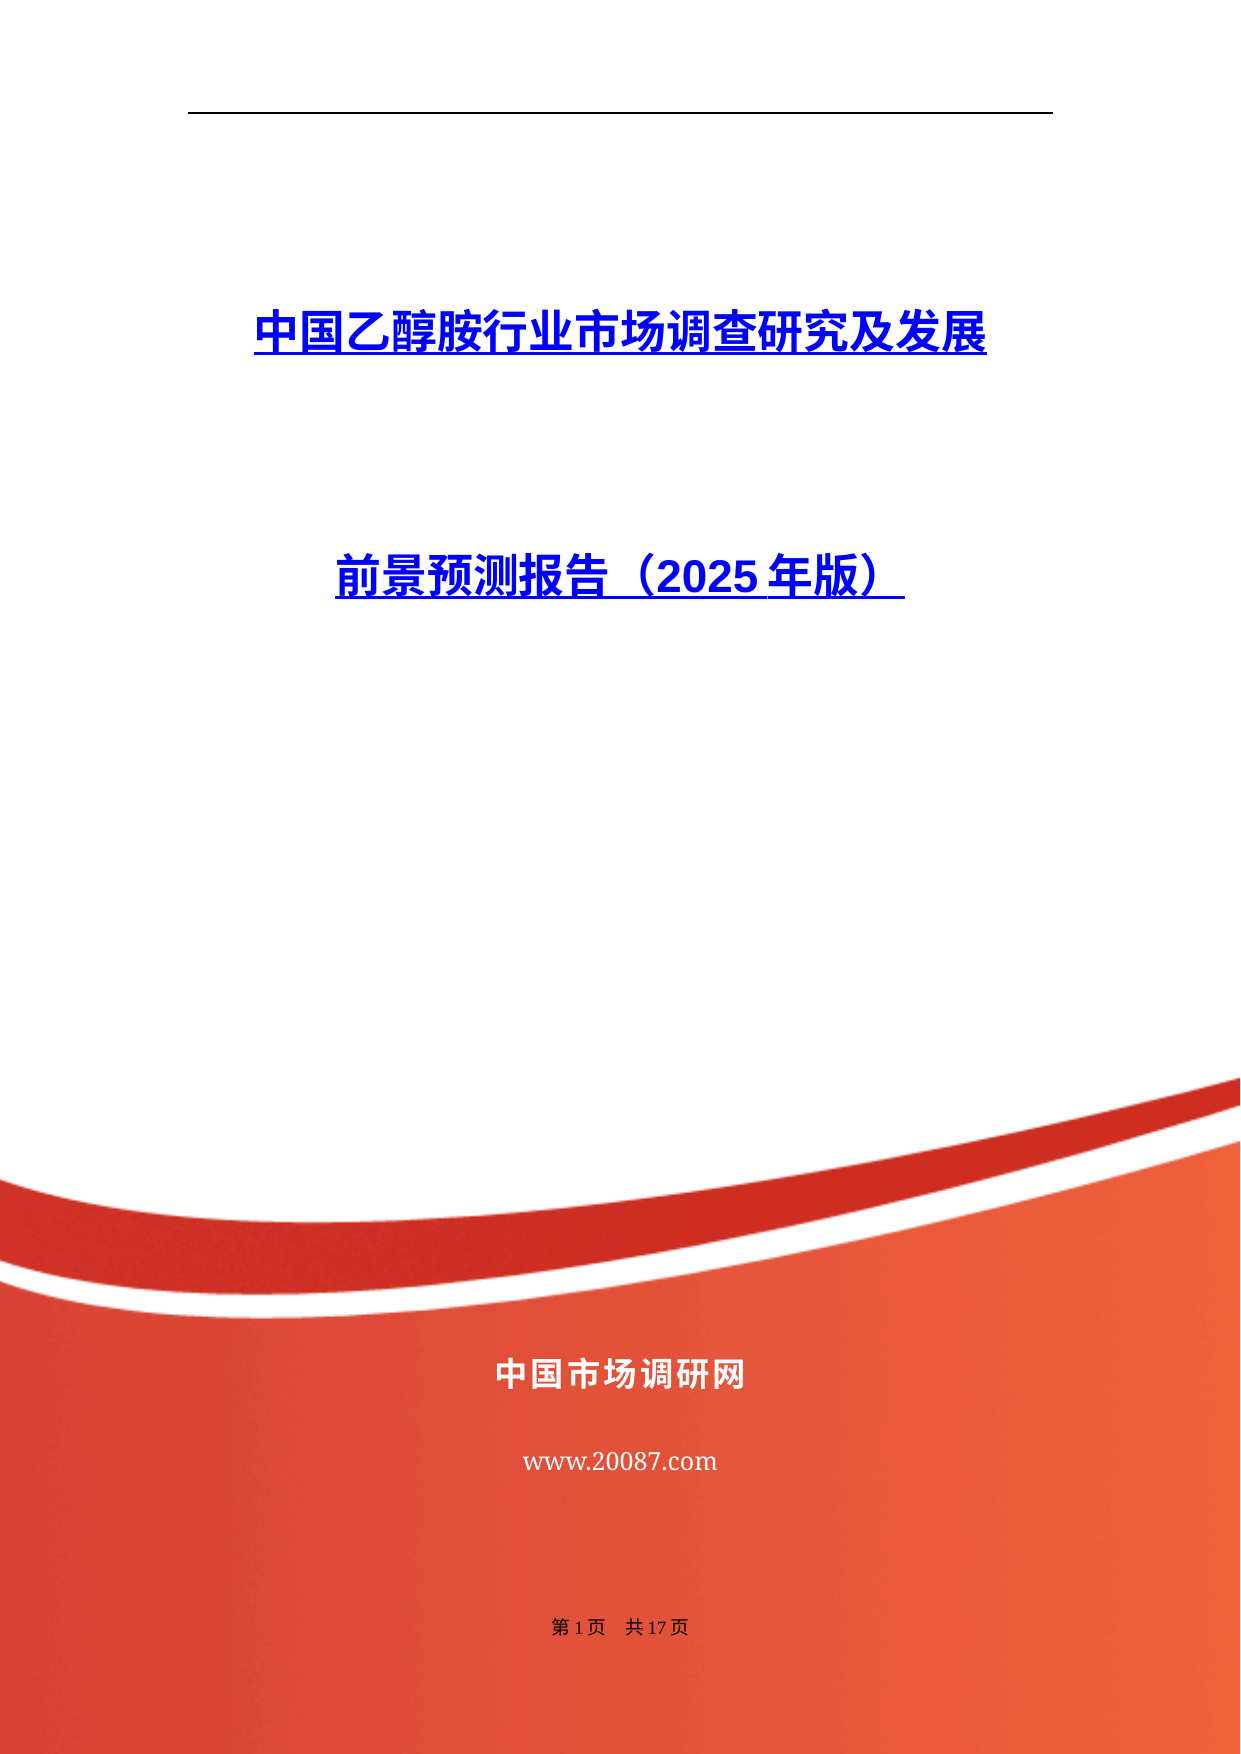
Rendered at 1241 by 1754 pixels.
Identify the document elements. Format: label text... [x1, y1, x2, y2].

picture [0, 1006, 1241, 1754]
subtitle 中国市场调研网 [187, 1339, 1053, 1404]
table_header 中国乙醇胺行业市场调查研究及发展前景预测报告（2025年版） [188, 207, 1053, 773]
text www.20087.com [187, 1428, 1053, 1493]
